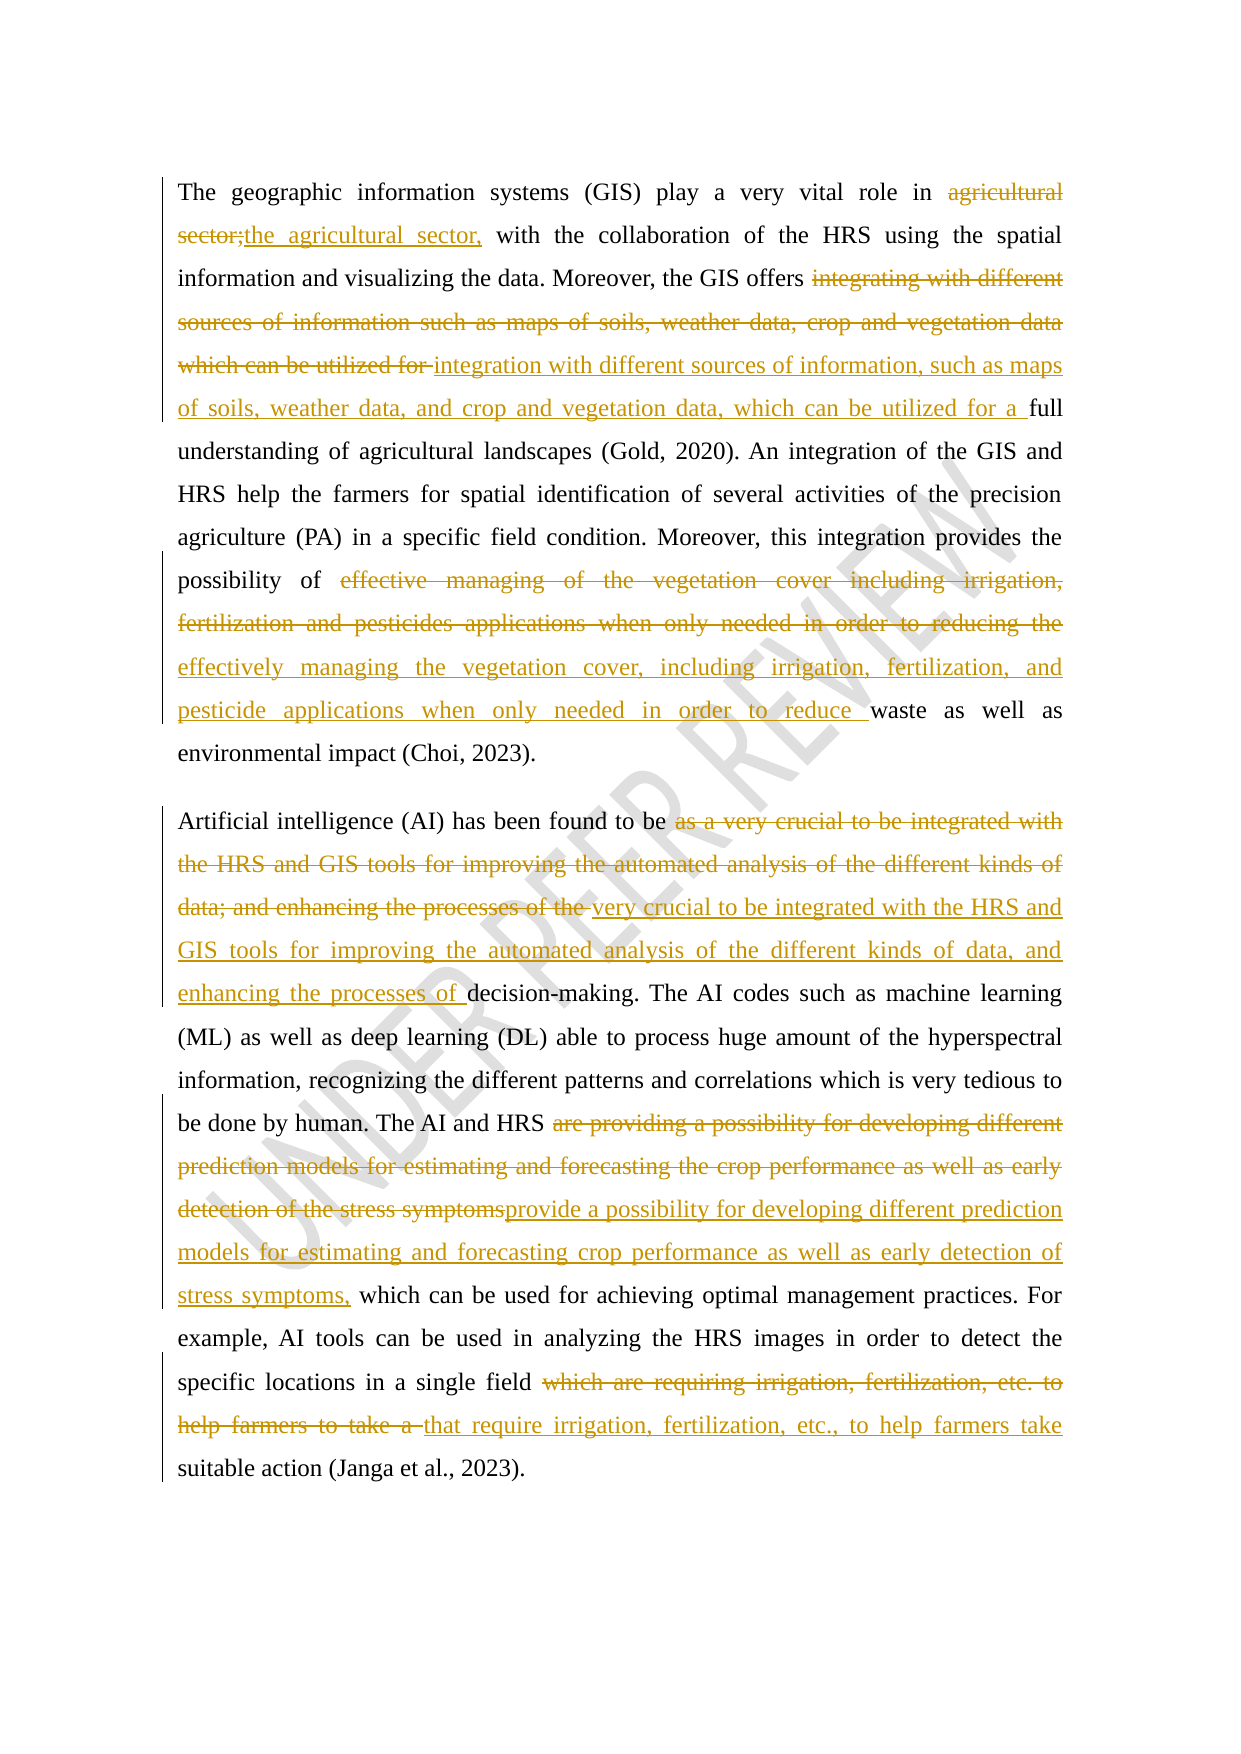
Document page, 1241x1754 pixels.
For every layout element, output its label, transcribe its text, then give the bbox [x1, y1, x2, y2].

text Artificial intelligence (AI) has been found to be decision-making. The AI codes such as machine learning (ML) as well as deep learning (DL) able to process huge amount of the hyperspectral information, recognizing the different patterns and correlations which is very tedious to be done by human. The AI and HRS which can be used for achieving optimal management practices. For example, AI tools can be used in analyzing the HRS images in order to detect the specific locations in a single field suitable action (Janga et al., 2023). [177, 806, 1063, 865]
text The geographic information systems (GIS) play a very vital role in with the collaboration of the HRS using the spatial information and visualizing the data. Moreover, the GIS offers full understanding of agricultural landscapes (Gold, 2020). An integration of the GIS and HRS help the farmers for spatial identification of several activities of the precision agriculture (PA) in a specific field condition. Moreover, this integration provides the possibility of waste as well as environmental impact (Choi, 2023). [177, 625, 1063, 677]
text Artificial intelligence (AI) has been found to be decision-making. The AI codes such as machine learning (ML) as well as deep learning (DL) able to process huge amount of the hyperspectral information, recognizing the different patterns and correlations which is very tedious to be done by human. The AI and HRS which can be used for achieving optimal management practices. For example, AI tools can be used in analyzing the HRS images in order to detect the specific locations in a single field suitable action (Janga et al., 2023). [177, 1263, 1063, 1482]
text The geographic information systems (GIS) play a very vital role in with the collaboration of the HRS using the spatial information and visualizing the data. Moreover, the GIS offers full understanding of agricultural landscapes (Gold, 2020). An integration of the GIS and HRS help the farmers for spatial identification of several activities of the precision agriculture (PA) in a specific field condition. Moreover, this integration provides the possibility of waste as well as environmental impact (Choi, 2023). [177, 323, 1063, 624]
text Artificial intelligence (AI) has been found to be decision-making. The AI codes such as machine learning (ML) as well as deep learning (DL) able to process huge amount of the hyperspectral information, recognizing the different patterns and correlations which is very tedious to be done by human. The AI and HRS which can be used for achieving optimal management practices. For example, AI tools can be used in analyzing the HRS images in order to detect the specific locations in a single field suitable action (Janga et al., 2023). [177, 961, 1063, 1262]
text Artificial intelligence (AI) has been found to be decision-making. The AI codes such as machine learning (ML) as well as deep learning (DL) able to process huge amount of the hyperspectral information, recognizing the different patterns and correlations which is very tedious to be done by human. The AI and HRS which can be used for achieving optimal management practices. For example, AI tools can be used in analyzing the HRS images in order to detect the specific locations in a single field suitable action (Janga et al., 2023). [177, 866, 1063, 960]
text The geographic information systems (GIS) play a very vital role in with the collaboration of the HRS using the spatial information and visualizing the data. Moreover, the GIS offers full understanding of agricultural landscapes (Gold, 2020). An integration of the GIS and HRS help the farmers for spatial identification of several activities of the precision agriculture (PA) in a specific field condition. Moreover, this integration provides the possibility of waste as well as environmental impact (Choi, 2023). [177, 177, 1063, 322]
text The geographic information systems (GIS) play a very vital role in with the collaboration of the HRS using the spatial information and visualizing the data. Moreover, the GIS offers full understanding of agricultural landscapes (Gold, 2020). An integration of the GIS and HRS help the farmers for spatial identification of several activities of the precision agriculture (PA) in a specific field condition. Moreover, this integration provides the possibility of waste as well as environmental impact (Choi, 2023). [177, 678, 1063, 767]
